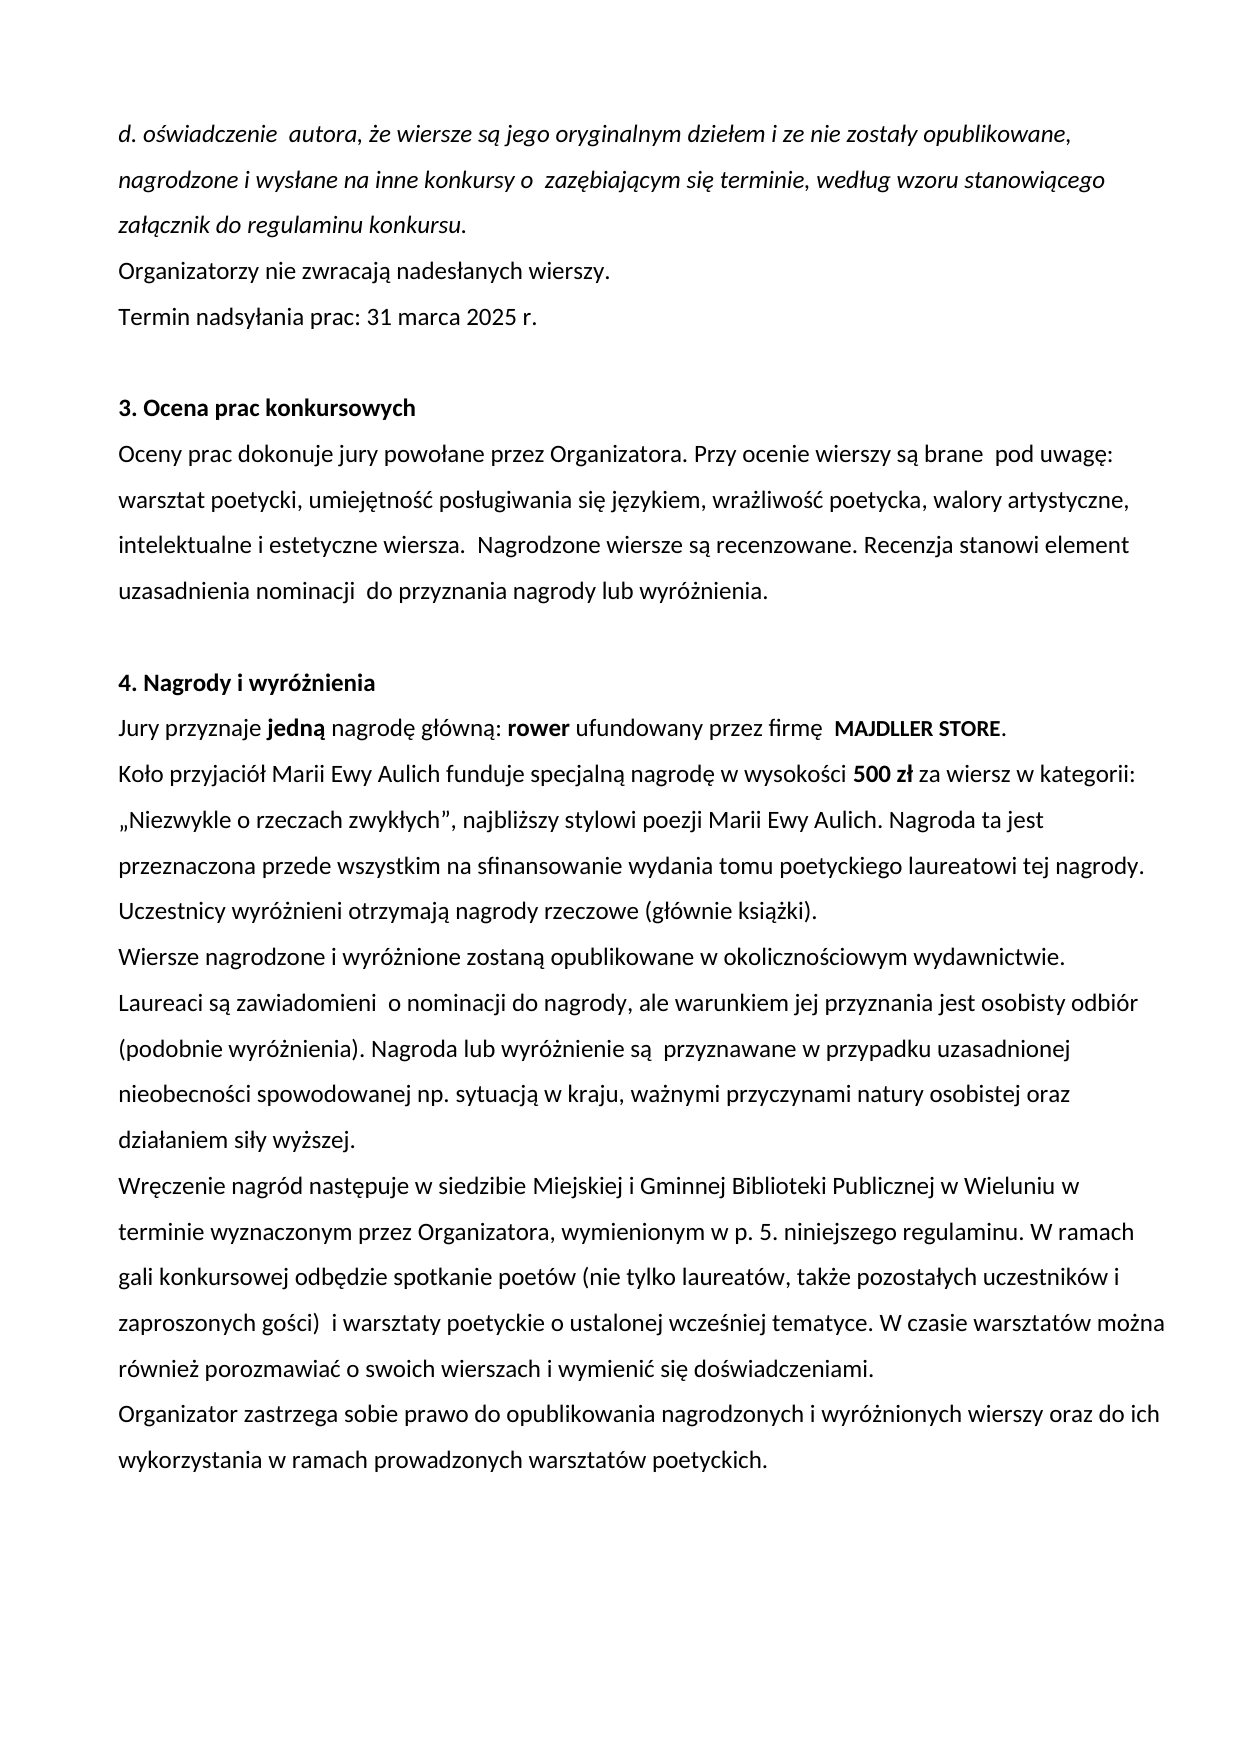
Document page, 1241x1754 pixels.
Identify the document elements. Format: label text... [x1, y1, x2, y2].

text d. oświadczenie autora, że wiersze są jego oryginalnym dziełem i ze nie zostały opublikowane, nagrodzone i wysłane na inne konkursy o zazębiającym się terminie, według wzoru stanowiącego załącznik do regulaminu konkursu. [118, 118, 1166, 240]
text Jury przyznaje jedną nagrodę główną: rower ufundowany przez firmę MAJDLLER STORE. [118, 713, 1166, 743]
text Wiersze nagrodzone i wyróżnione zostaną opublikowane w okolicznościowym wydawnictwie. [118, 941, 1166, 972]
text Oceny prac dokonuje jury powołane przez Organizatora. Przy ocenie wierszy są brane pod uwagę: warsztat poetycki, umiejętność posługiwania się językiem, wrażliwość poetycka, walory artystyczne, intelektualne i estetyczne wiersza. Nagrodzone wiersze są recenzowane. Recenzja stanowi element uzasadnienia nominacji do przyznania nagrody lub wyróżnienia. [118, 438, 1166, 606]
text 4. Nagrody i wyróżnienia [118, 667, 1166, 697]
text Wręczenie nagród następuje w siedzibie Miejskiej i Gminnej Biblioteki Publicznej w Wieluniu w terminie wyznaczonym przez Organizatora, wymienionym w p. 5. niniejszego regulaminu. W ramach gali konkursowej odbędzie spotkanie poetów (nie tylko laureatów, także pozostałych uczestników i zaproszonych gości) i warsztaty poetyckie o ustalonej wcześniej tematyce. W czasie warsztatów można również porozmawiać o swoich wierszach i wymienić się doświadczeniami. [118, 1170, 1166, 1383]
text 3. Ocena prac konkursowych [118, 392, 1166, 423]
text Laureaci są zawiadomieni o nominacji do nagrody, ale warunkiem jej przyznania jest osobisty odbiór (podobnie wyróżnienia). Nagroda lub wyróżnienie są przyznawane w przypadku uzasadnionej nieobecności spowodowanej np. sytuacją w kraju, ważnymi przyczynami natury osobistej oraz działaniem siły wyższej. [118, 987, 1166, 1155]
text Termin nadsyłania prac: 31 marca 2025 r. [118, 301, 1166, 332]
text Organizator zastrzega sobie prawo do opublikowania nagrodzonych i wyróżnionych wierszy oraz do ich wykorzystania w ramach prowadzonych warsztatów poetyckich. [118, 1398, 1166, 1475]
text Koło przyjaciół Marii Ewy Aulich funduje specjalną nagrodę w wysokości 500 zł za wiersz w kategorii: „Niezwykle o rzeczach zwykłych”, najbliższy stylowi poezji Marii Ewy Aulich. Nagroda ta jest przeznaczona przede wszystkim na sfinansowanie wydania tomu poetyckiego laureatowi tej nagrody. [118, 758, 1166, 880]
text Organizatorzy nie zwracają nadesłanych wierszy. [118, 255, 1166, 286]
text Uczestnicy wyróżnieni otrzymają nagrody rzeczowe (głównie książki). [118, 896, 1166, 926]
